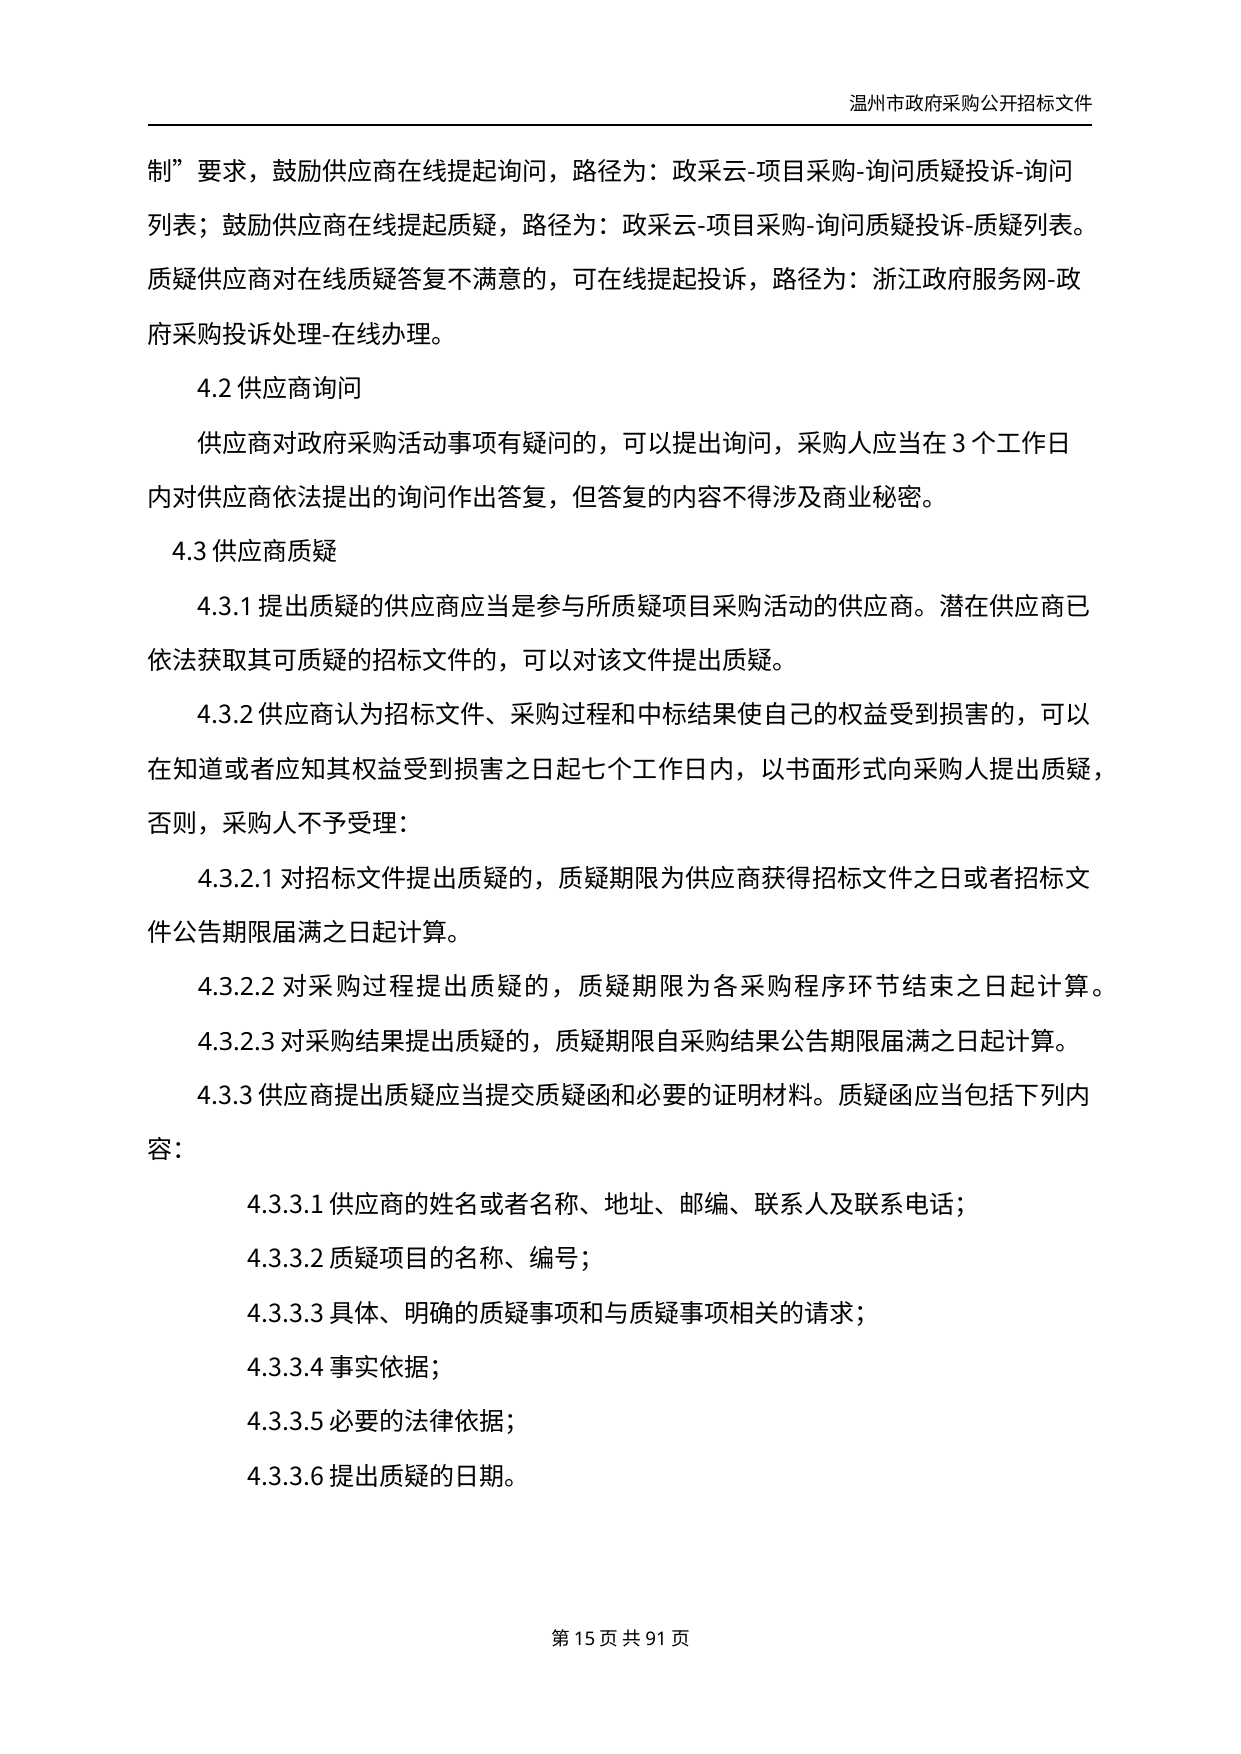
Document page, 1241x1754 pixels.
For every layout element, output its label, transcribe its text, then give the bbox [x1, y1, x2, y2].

text 4.3.3.2质疑项目的名称、编号； [148, 1239, 1092, 1275]
text 4.3.3.1供应商的姓名或者名称、地址、邮编、联系人及联系电话； [148, 1184, 1092, 1221]
text 4.3.1提出质疑的供应商应当是参与所质疑项目采购活动的供应商。潜在供应商已依法获取其可质疑的招标文件的，可以对该文件提出质疑。 [148, 586, 1092, 677]
text 4.3.3.6提出质疑的日期。 [148, 1456, 1092, 1492]
text 4.3.2.1对招标文件提出质疑的，质疑期限为供应商获得招标文件之日或者招标文件公告期限届满之日起计算。 [148, 858, 1092, 949]
text 4.3.2.2对采购过程提出质疑的，质疑期限为各采购程序环节结束之日起计算。4.3.2.3对采购结果提出质疑的，质疑期限自采购结果公告期限届满之日起计算。 [198, 967, 1092, 1057]
text 4.2供应商询问 [148, 369, 1092, 405]
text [148, 151, 1092, 351]
text 4.3供应商质疑 [148, 532, 1092, 568]
text 4.3.2供应商认为招标文件、采购过程和中标结果使自己的权益受到损害的，可以在知道或者应知其权益受到损害之日起七个工作日内，以书面形式向采购人提出质疑，否则，采购人不予受理： [148, 695, 1092, 840]
text 供应商对政府采购活动事项有疑问的，可以提出询问，采购人应当在3个工作日内对供应商依法提出的询问作出答复，但答复的内容不得涉及商业秘密。 [148, 423, 1092, 514]
text 4.3.3.3具体、明确的质疑事项和与质疑事项相关的请求； [148, 1293, 1092, 1329]
text 4.3.3供应商提出质疑应当提交质疑函和必要的证明材料。质疑函应当包括下列内容： [148, 1076, 1092, 1166]
text 4.3.3.4事实依据； [148, 1347, 1092, 1384]
text 4.3.3.5必要的法律依据； [148, 1402, 1092, 1438]
